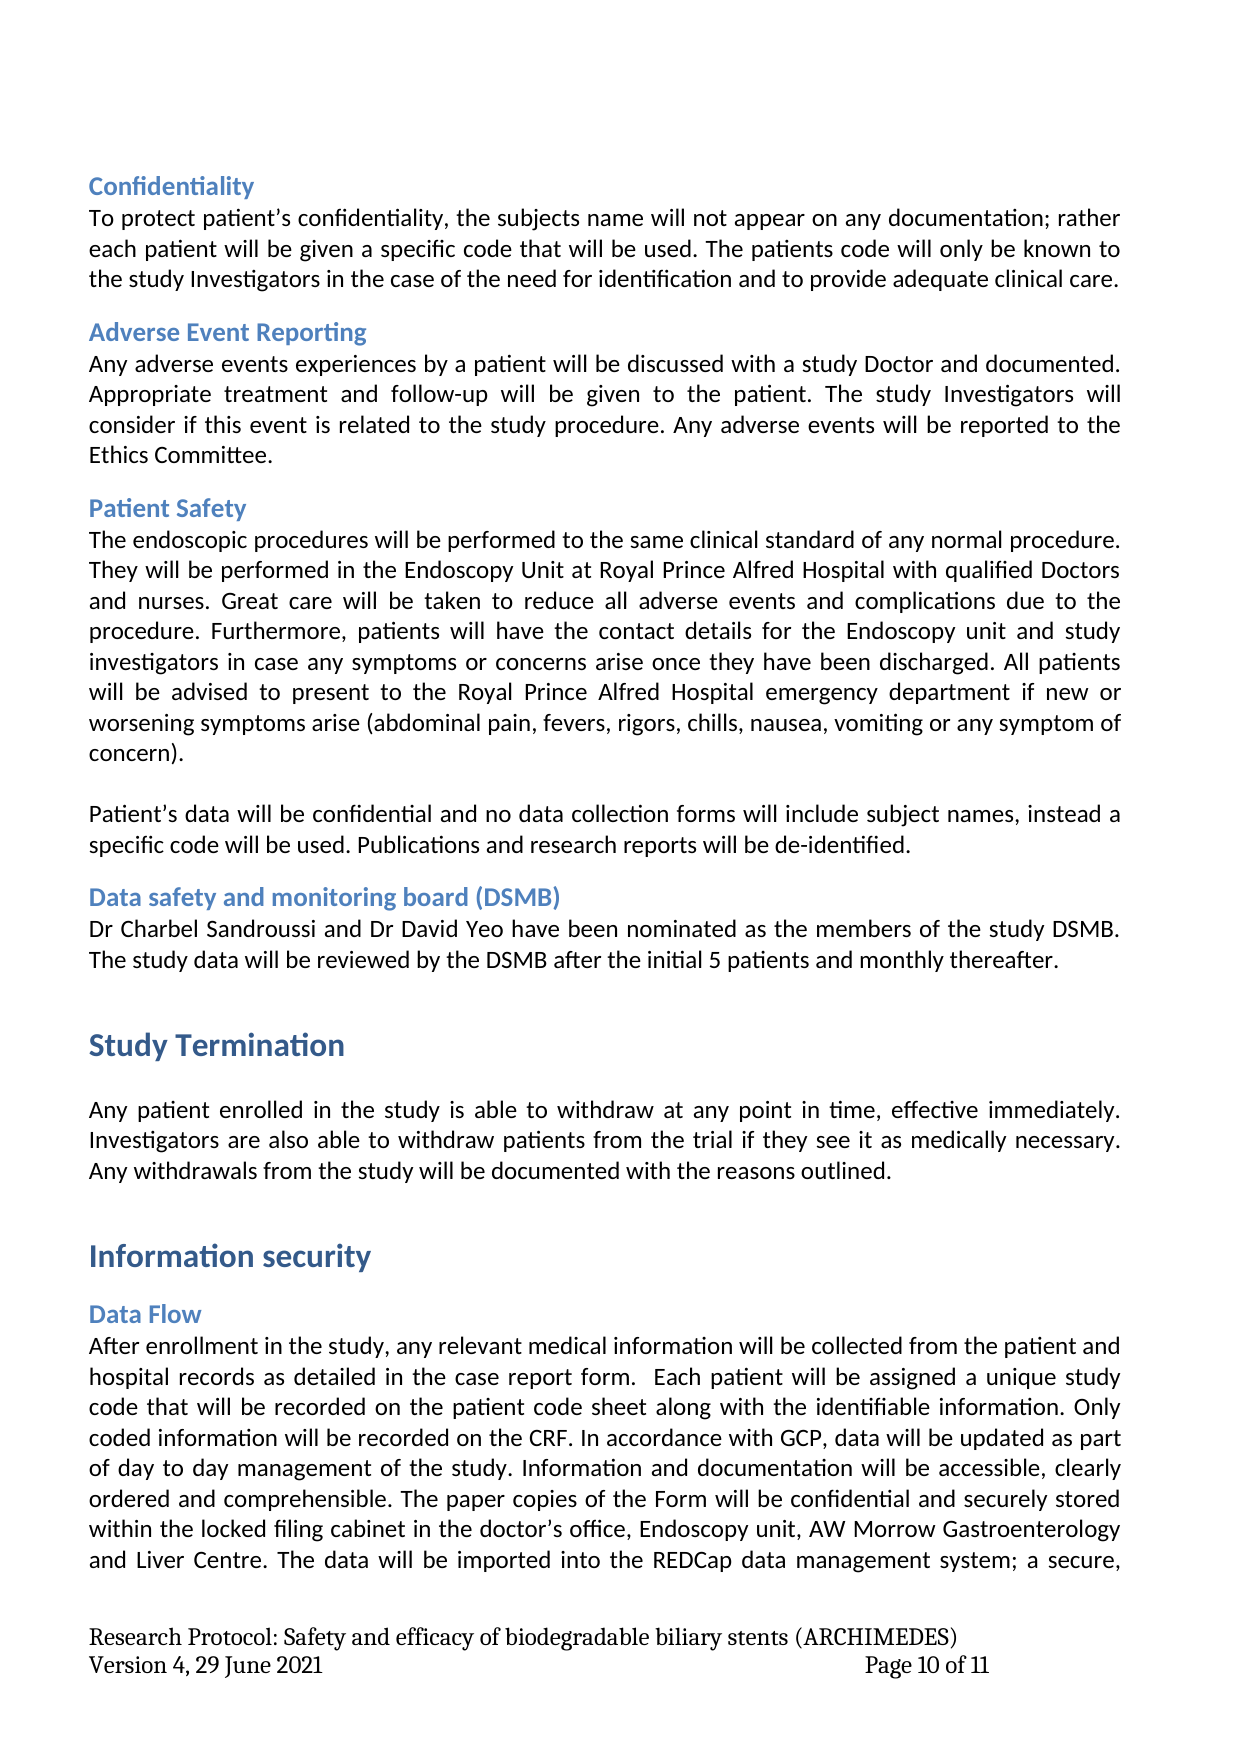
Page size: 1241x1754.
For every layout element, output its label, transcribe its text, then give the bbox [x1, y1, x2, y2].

text Patient’s data will be confidential and no data collection forms will include subject names, instead a specific code will be used. Publications and research reports will be de-identified. [89, 798, 1123, 859]
text Any adverse events experiences by a patient will be discussed with a study Doctor and documented. Appropriate treatment and follow-up will be given to the patient. The study Investigators will consider if this event is related to the study procedure. Any adverse events will be reported to the Ethics Committee. [89, 348, 1123, 470]
text Any patient enrolled in the study is able to withdraw at any point in time, effective immediately. Investigators are also able to withdraw patients from the trial if they see it as medically necessary. Any withdrawals from the study will be documented with the reasons outlined. [89, 1094, 1123, 1186]
text To protect patient’s confidentiality, the subjects name will not appear on any documentation; rather each patient will be given a specific code that will be used. The patients code will only be known to the study Investigators in the case of the need for identification and to provide adequate clinical care. [89, 202, 1123, 294]
subtitle Study Termination [89, 1024, 1123, 1065]
text Dr Charbel Sandroussi and Dr David Yeo have been nominated as the members of the study DSMB. The study data will be reviewed by the DSMB after the initial 5 patients and monthly thereafter. [89, 913, 1123, 974]
subtitle Adverse Event Reporting [89, 315, 1123, 348]
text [89, 1330, 1123, 1574]
subtitle Patient Safety [89, 491, 1123, 524]
subtitle Data safety and monitoring board (DSMB) [89, 880, 1123, 913]
subtitle Confidentiality [89, 169, 1123, 202]
subtitle Information security [89, 1236, 1123, 1276]
text The endoscopic procedures will be performed to the same clinical standard of any normal procedure. They will be performed in the Endoscopy Unit at Royal Prince Alfred Hospital with qualified Doctors and nurses. Great care will be taken to reduce all adverse events and complications due to the procedure. Furthermore, patients will have the contact details for the Endoscopy unit and study investigators in case any symptoms or concerns arise once they have been discharged. All patients will be advised to present to the Royal Prince Alfred Hospital emergency department if new or worsening symptoms arise (abdominal pain, fevers, rigors, chills, nausea, vomiting or any symptom of concern). [89, 524, 1123, 768]
subtitle Data Flow [89, 1297, 1123, 1330]
